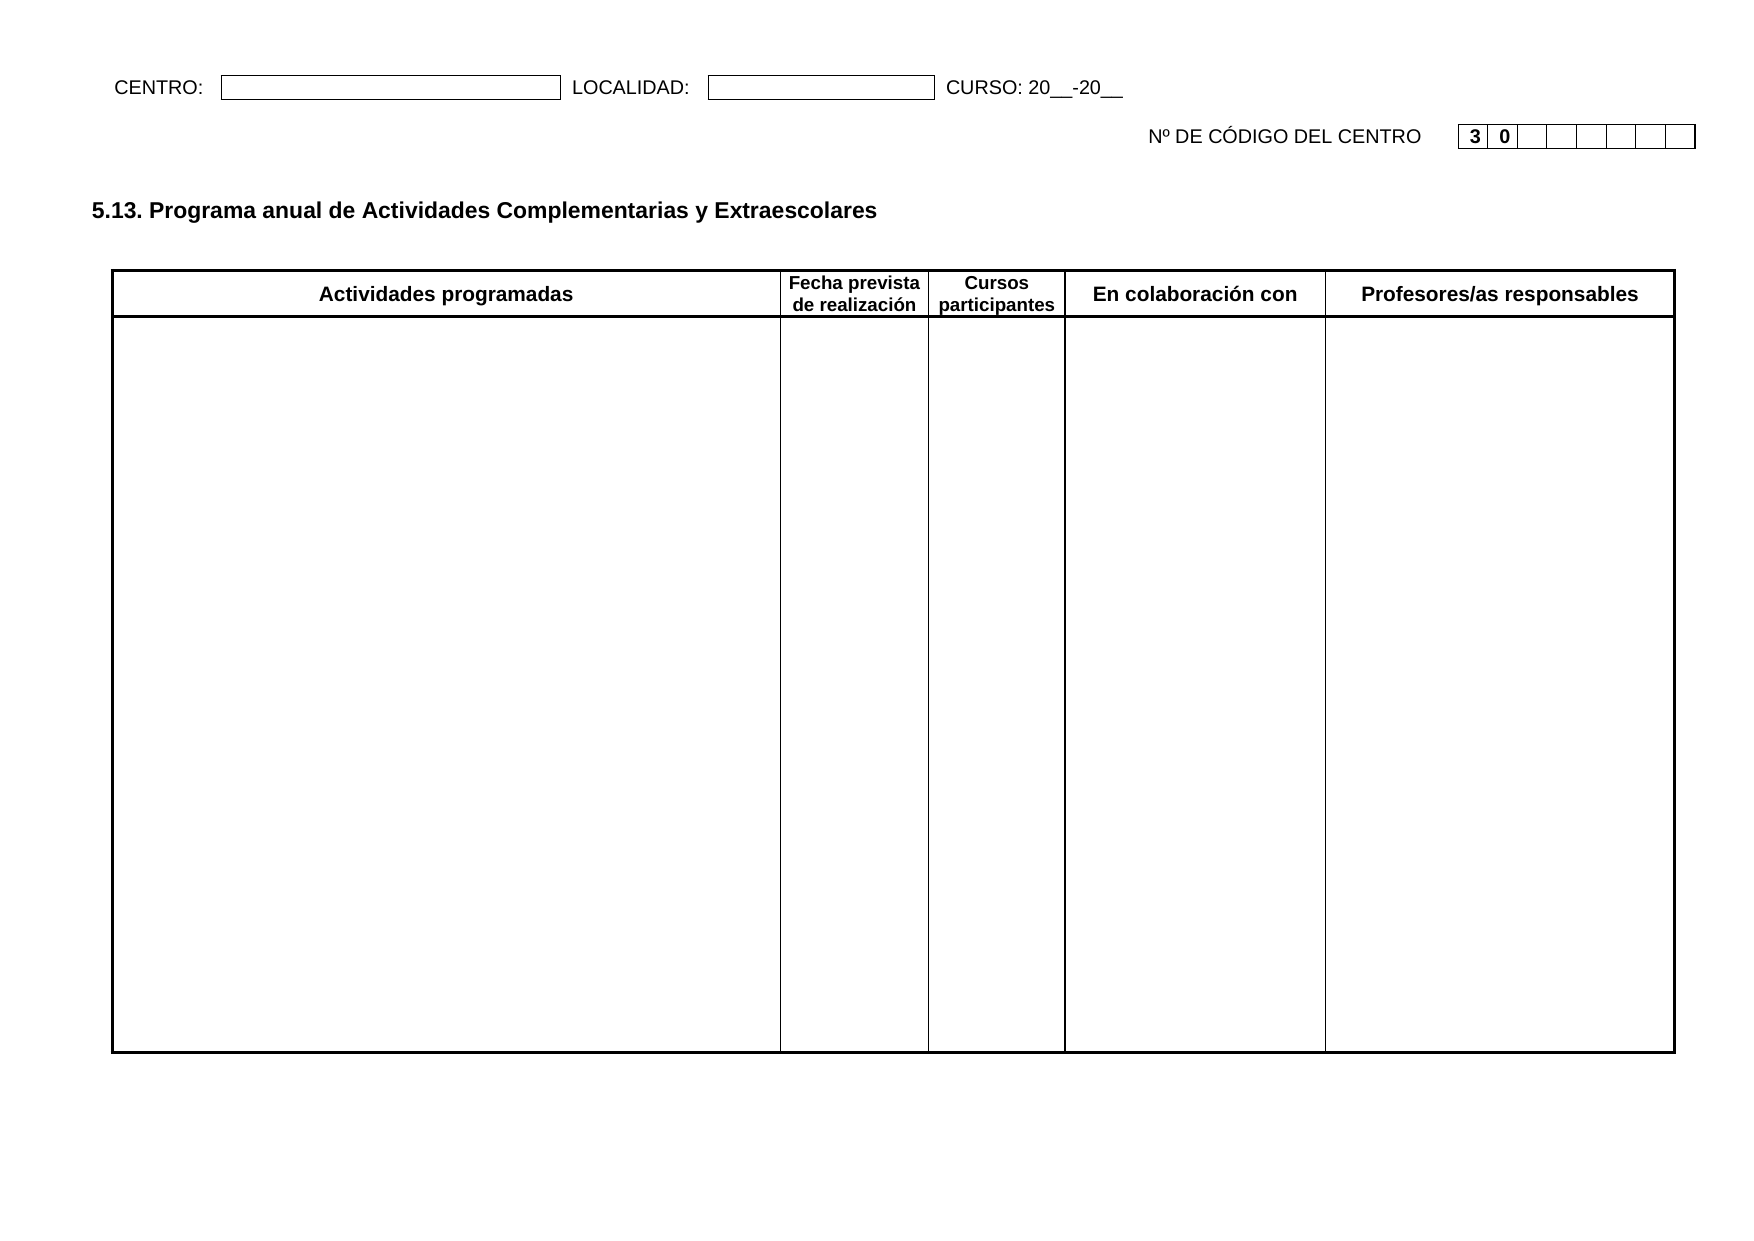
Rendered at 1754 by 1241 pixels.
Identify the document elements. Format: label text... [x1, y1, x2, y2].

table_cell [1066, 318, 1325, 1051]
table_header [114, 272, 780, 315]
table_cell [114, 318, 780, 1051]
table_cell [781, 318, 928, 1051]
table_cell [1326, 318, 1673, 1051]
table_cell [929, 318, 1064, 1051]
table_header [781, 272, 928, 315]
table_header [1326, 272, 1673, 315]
subtitle 5.13. Programa anual de Actividades Complementarias y Extraescolares [92, 197, 1695, 223]
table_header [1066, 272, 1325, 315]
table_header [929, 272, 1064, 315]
